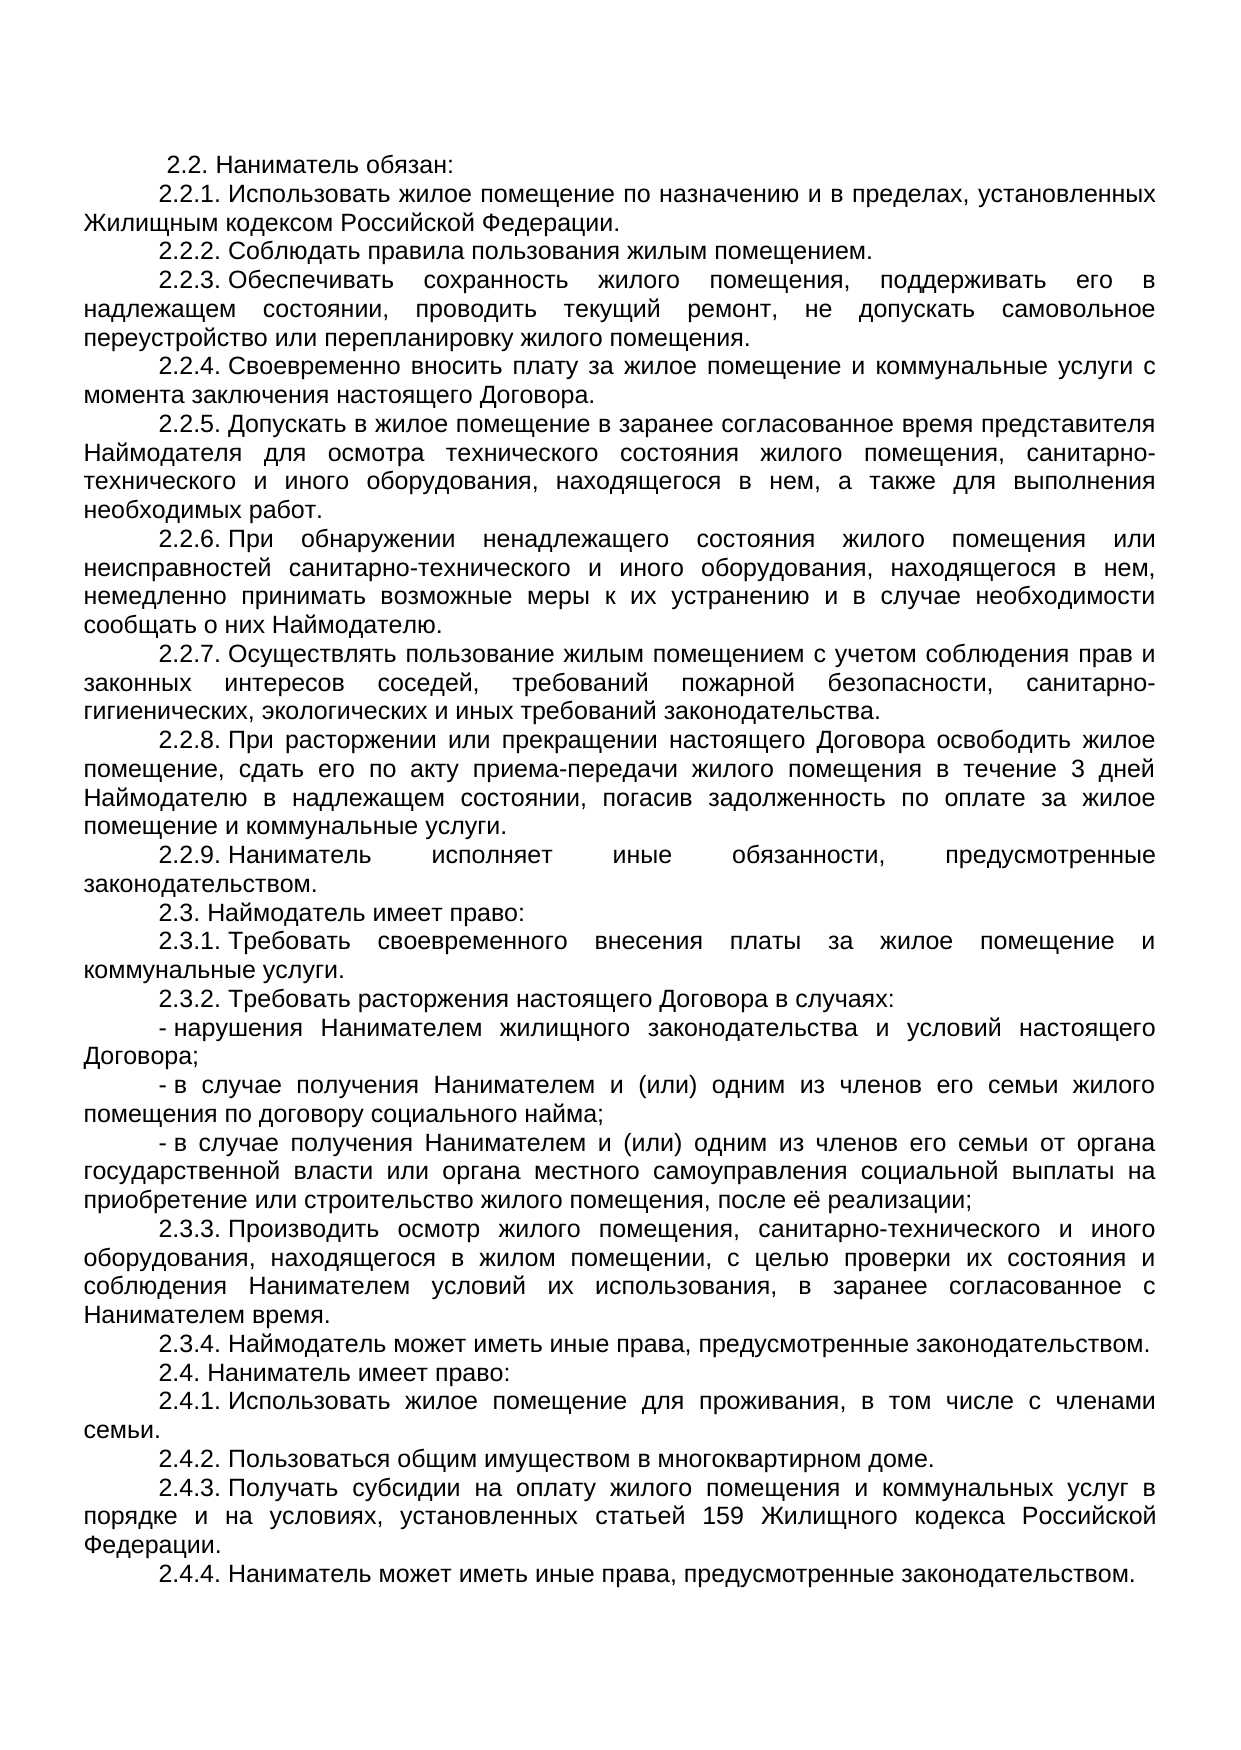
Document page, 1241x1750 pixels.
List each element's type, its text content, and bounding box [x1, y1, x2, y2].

text 2.2.3. Обеспечивать сохранность жилого помещения, поддерживать его в надлежащем состоянии, проводить текущий ремонт, не допускать самовольное переустройство или перепланировку жилого помещения. [83, 265, 1157, 351]
text 2.4.3. Получать субсидии на оплату жилого помещения и коммунальных услуг в порядке и на условиях, установленных статьей 159 Жилищного кодекса Российской Федерации. [83, 1472, 1157, 1559]
text - нарушения Нанимателем жилищного законодательства и условий настоящего Договора; [83, 1012, 1157, 1070]
text 2.3.1. Требовать своевременного внесения платы за жилое помещение и коммунальные услуги. [83, 926, 1157, 984]
text 2.2. Наниматель обязан: [83, 150, 1157, 179]
text 2.2.1. Использовать жилое помещение по назначению и в пределах, установленных Жилищным кодексом Российской Федерации. [83, 179, 1157, 236]
text 2.2.9. Наниматель исполняет иные обязанности, предусмотренные законодательством. [83, 840, 1157, 897]
text 2.4. Наниматель имеет право: [83, 1357, 1157, 1386]
text - в случае получения Нанимателем и (или) одним из членов его семьи жилого помещения по договору социального найма; [83, 1070, 1157, 1127]
text 2.4.1. Использовать жилое помещение для проживания, в том числе с членами семьи. [83, 1386, 1157, 1444]
text 2.2.4. Своевременно вносить плату за жилое помещение и коммунальные услуги с момента заключения настоящего Договора. [83, 351, 1157, 409]
text 2.3.2. Требовать расторжения настоящего Договора в случаях: [83, 984, 1157, 1012]
text 2.2.2. Соблюдать правила пользования жилым помещением. [83, 236, 1157, 265]
text 2.4.4. Наниматель может иметь иные права, предусмотренные законодательством. [83, 1559, 1157, 1587]
text 2.2.7. Осуществлять пользование жилым помещением с учетом соблюдения прав и законных интересов соседей, требований пожарной безопасности, санитарно-гигиенических, экологических и иных требований законодательства. [83, 639, 1157, 725]
text - в случае получения Нанимателем и (или) одним из членов его семьи от органа государственной власти или органа местного самоуправления социальной выплаты на приобретение или строительство жилого помещения, после её реализации; [83, 1127, 1157, 1214]
text 2.3. Наймодатель имеет право: [83, 897, 1157, 926]
text 2.3.3. Производить осмотр жилого помещения, санитарно-технического и иного оборудования, находящегося в жилом помещении, с целью проверки их состояния и соблюдения Нанимателем условий их использования, в заранее согласованное с Нанимателем время. [83, 1214, 1157, 1329]
text 2.2.5. Допускать в жилое помещение в заранее согласованное время представителя Наймодателя для осмотра технического состояния жилого помещения, санитарно-технического и иного оборудования, находящегося в нем, а также для выполнения необходимых работ. [83, 409, 1157, 524]
text 2.2.8. При расторжении или прекращении настоящего Договора освободить жилое помещение, сдать его по акту приема-передачи жилого помещения в течение 3 дней Наймодателю в надлежащем состоянии, погасив задолженность по оплате за жилое помещение и коммунальные услуги. [83, 725, 1157, 840]
text 2.4.2. Пользоваться общим имуществом в многоквартирном доме. [83, 1444, 1157, 1472]
text 2.2.6. При обнаружении ненадлежащего состояния жилого помещения или неисправностей санитарно-технического и иного оборудования, находящегося в нем, немедленно принимать возможные меры к их устранению и в случае необходимости сообщать о них Наймодателю. [83, 524, 1157, 639]
text 2.3.4. Наймодатель может иметь иные права, предусмотренные законодательством. [83, 1329, 1157, 1357]
